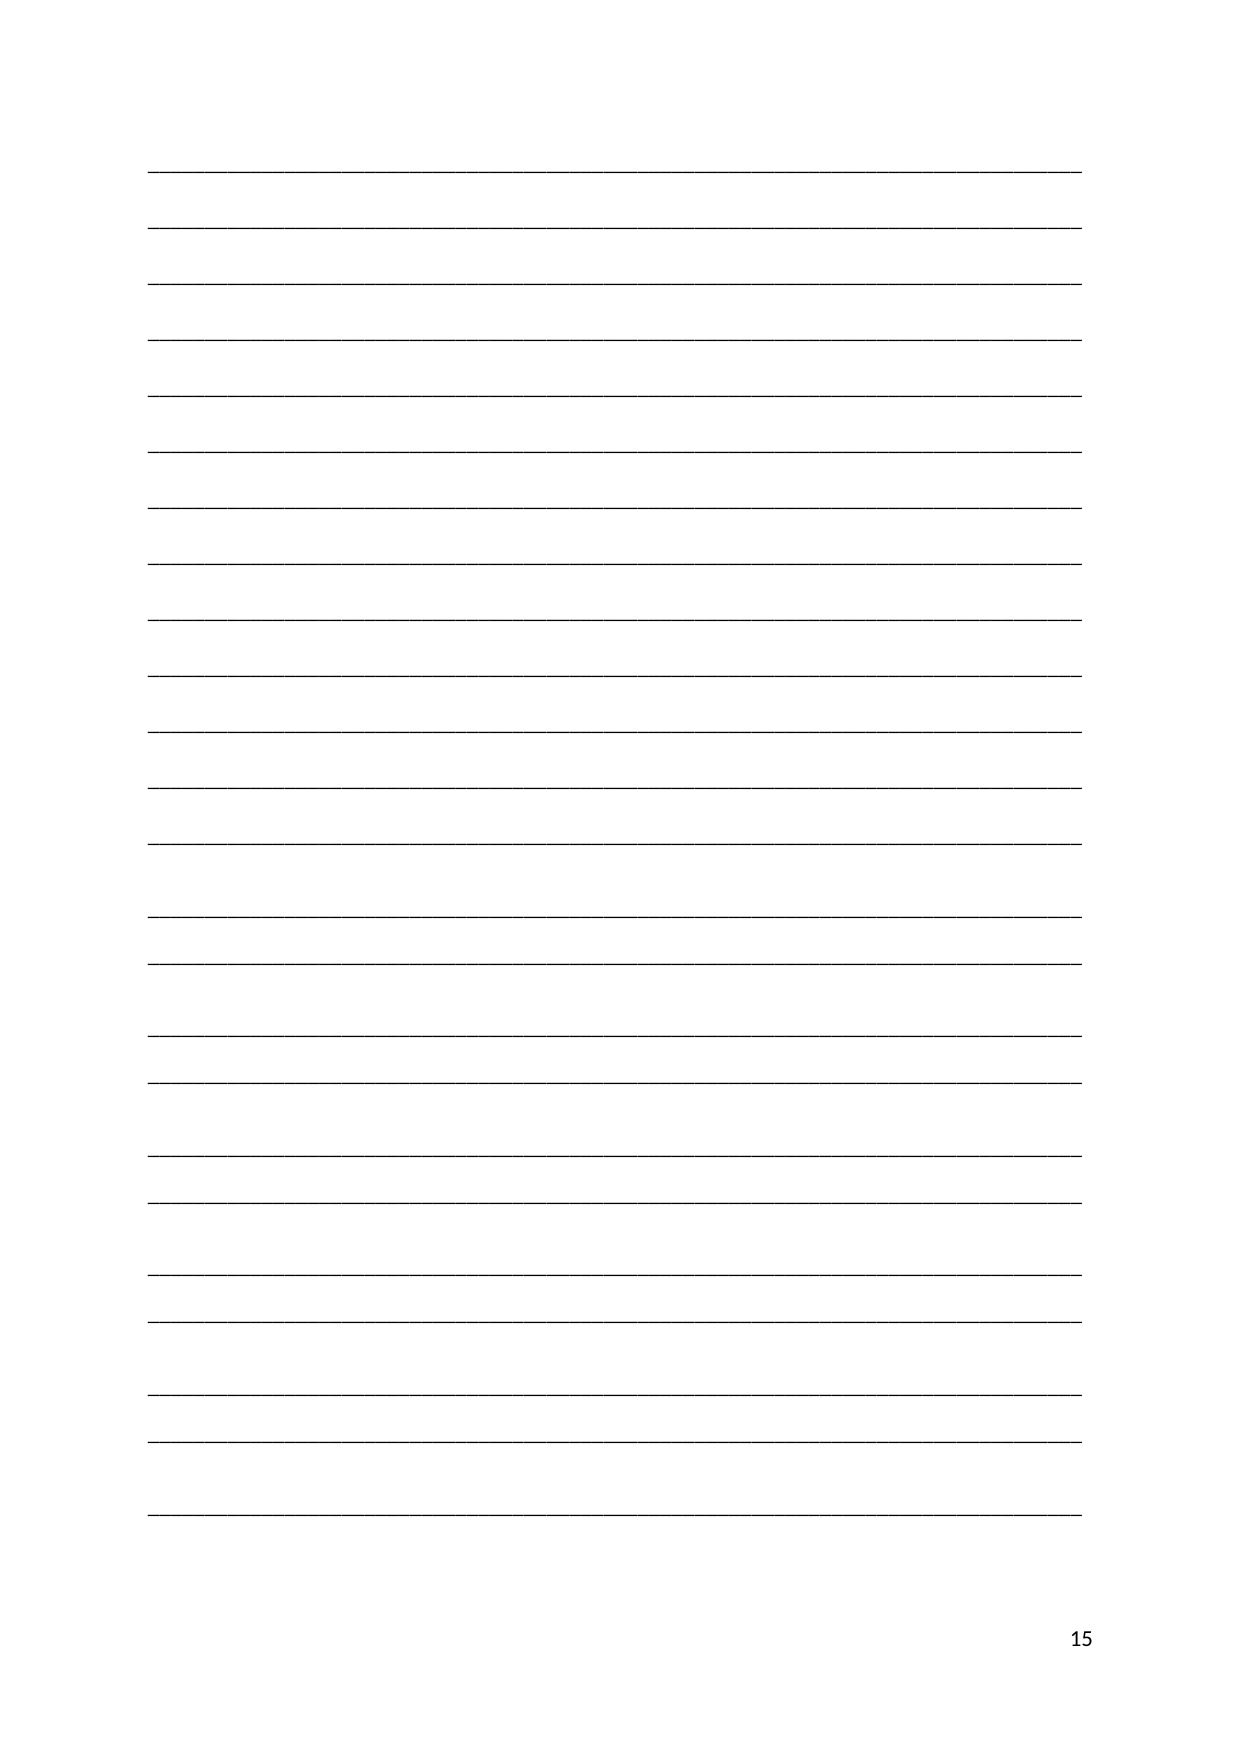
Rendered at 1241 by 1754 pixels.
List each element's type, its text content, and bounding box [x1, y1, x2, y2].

text __________________________________________________________________________________ [148, 1132, 1093, 1160]
text __________________________________________________________________________________ [148, 1418, 1093, 1446]
text __________________________________________________________________________________ [148, 1252, 1093, 1279]
text __________________________________________________________________________________ [148, 1371, 1093, 1399]
text __________________________________________________________________________________ [148, 1491, 1093, 1519]
text __________________________________________________________________________________ [148, 1298, 1093, 1326]
text __________________________________________________________________________________ [148, 1059, 1093, 1087]
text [148, 148, 1093, 848]
text __________________________________________________________________________________ [148, 1179, 1093, 1207]
text __________________________________________________________________________________ [148, 893, 1093, 921]
text __________________________________________________________________________________ [148, 1012, 1093, 1040]
text __________________________________________________________________________________ [148, 940, 1093, 968]
